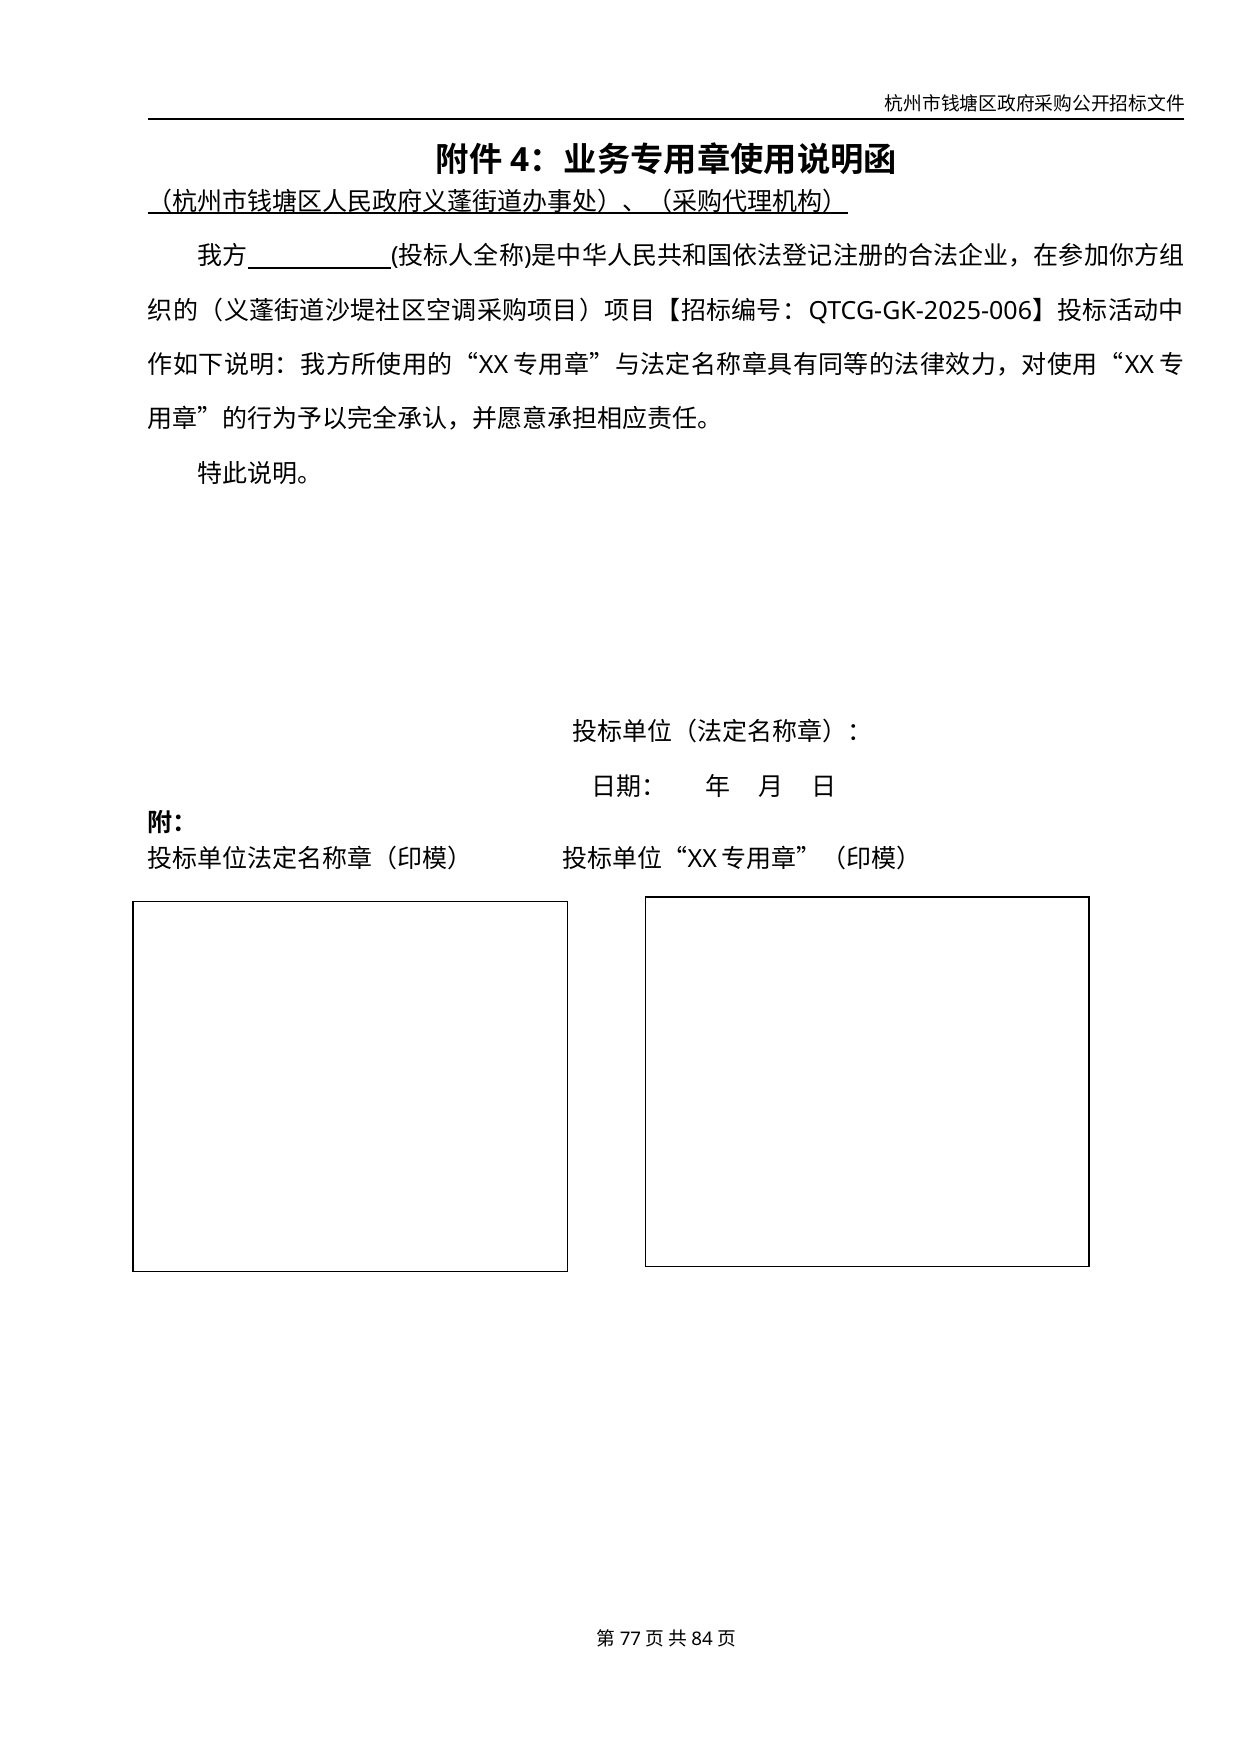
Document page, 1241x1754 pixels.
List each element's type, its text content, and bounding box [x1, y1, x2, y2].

text 日期： 年 月 日 [148, 766, 1034, 802]
text （杭州市钱塘区人民政府义蓬街道办事处）、（采购代理机构） [148, 181, 1184, 218]
text 投标单位（法定名称章）： [148, 712, 1134, 748]
text 附件4：业务专用章使用说明函 [148, 133, 1184, 181]
text 投标单位法定名称章（印模） 投标单位“XX专用章”（印模） [148, 839, 1184, 875]
text 附： [148, 802, 1184, 839]
text 特此说明。 [148, 453, 1184, 489]
text 我方 (投标人全称)是中华人民共和国依法登记注册的合法企业，在参加你方组织的（义蓬街道沙堤社区空调采购项目）项目【招标编号：QTCG-GK-2025-006】投标活动中作如下说明：我方所使用的“XX专用章”与法定名称章具有同等的法律效力，对使用“XX专用章”的行为予以完全承认，并愿意承担相应责任。 [148, 236, 1184, 435]
